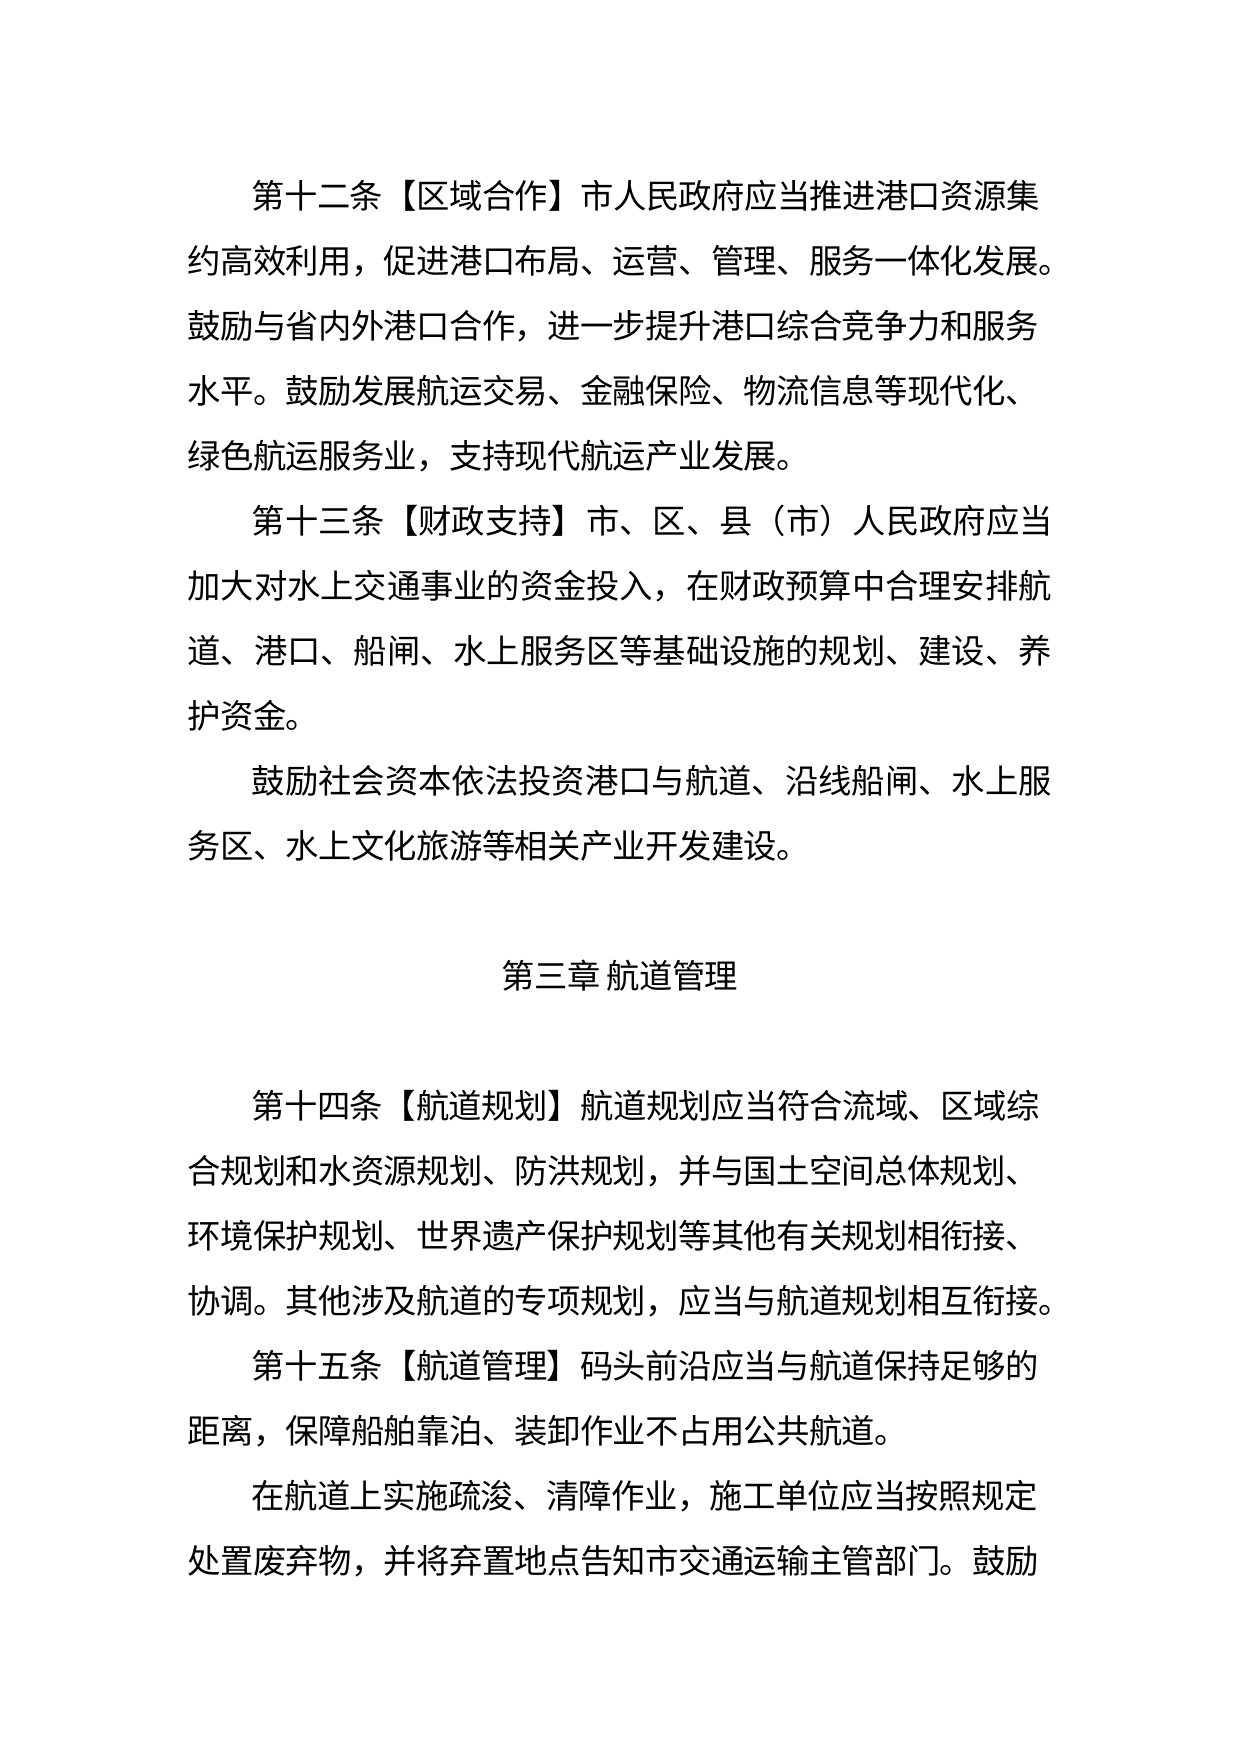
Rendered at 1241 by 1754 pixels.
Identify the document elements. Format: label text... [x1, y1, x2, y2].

text 第十五条【航道管理】码头前沿应当与航道保持足够的距离，保障船舶靠泊、装卸作业不占用公共航道。 [187, 1332, 1053, 1462]
text 第十三条【财政支持】市、区、县（市）人民政府应当加大对水上交通事业的资金投入，在财政预算中合理安排航道、港口、船闸、水上服务区等基础设施的规划、建设、养护资金。 [187, 487, 1053, 747]
text 第十二条【区域合作】市人民政府应当推进港口资源集约高效利用，促进港口布局、运营、管理、服务一体化发展。鼓励与省内外港口合作，进一步提升港口综合竞争力和服务水平。鼓励发展航运交易、金融保险、物流信息等现代化、绿色航运服务业，支持现代航运产业发展。 [187, 162, 1053, 487]
text 第十四条【航道规划】航道规划应当符合流域、区域综合规划和水资源规划、防洪规划，并与国土空间总体规划、环境保护规划、世界遗产保护规划等其他有关规划相衔接、协调。其他涉及航道的专项规划，应当与航道规划相互衔接。 [187, 1072, 1053, 1332]
text 第三章 航道管理 [187, 942, 1053, 1007]
text 鼓励社会资本依法投资港口与航道、沿线船闸、水上服务区、水上文化旅游等相关产业开发建设。 [187, 747, 1053, 877]
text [187, 1462, 1053, 1592]
